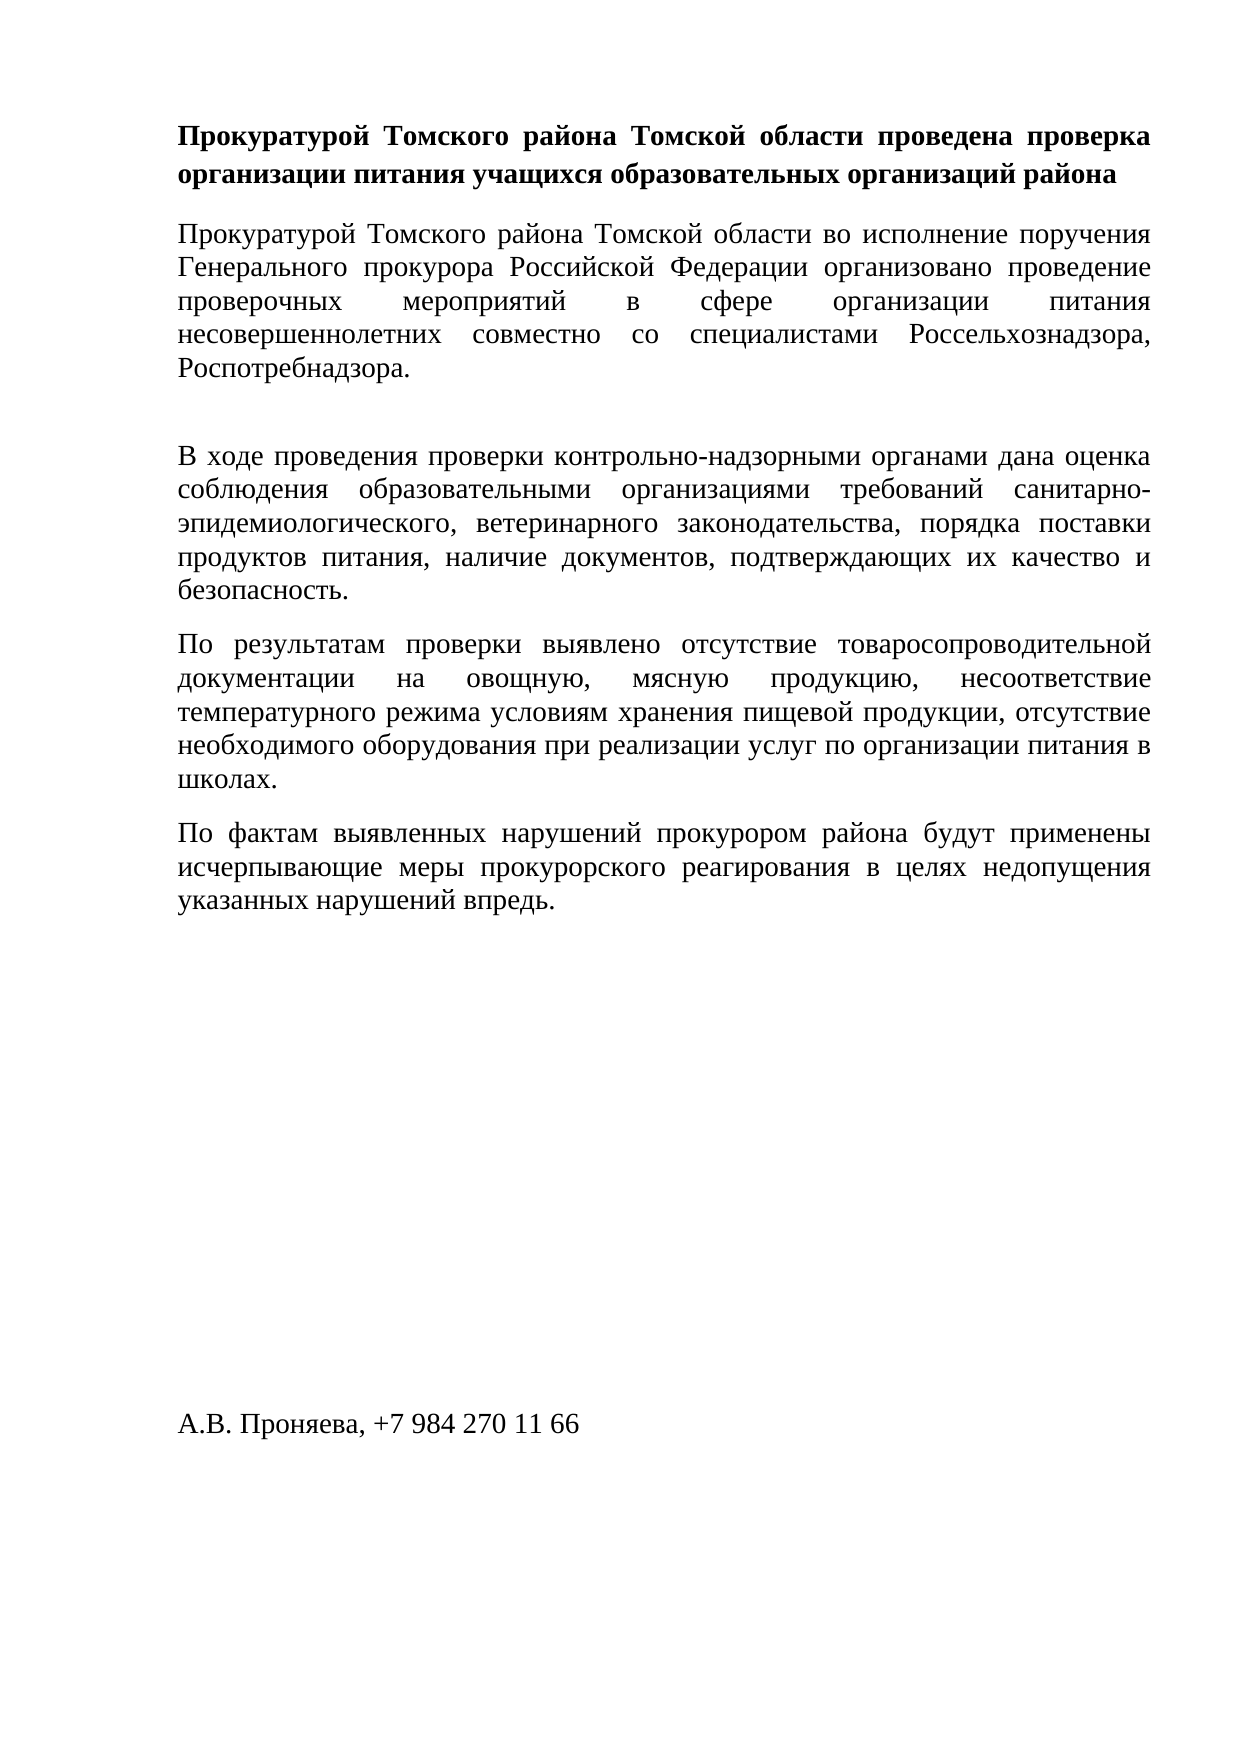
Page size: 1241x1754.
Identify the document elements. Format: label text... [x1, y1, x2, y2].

text Прокуратурой Томского района Томской области во исполнение поручения Генерального прокурора Российской Федерации организовано проведение проверочных мероприятий в сфере организации питания несовершеннолетних совместно со специалистами Россельхознадзора, Роспотребнадзора. [177, 216, 1152, 384]
text По результатам проверки выявлено отсутствие товаросопроводительной документации на овощную, мясную продукцию, несоответствие температурного режима условиям хранения пищевой продукции, отсутствие необходимого оборудования при реализации услуг по организации питания в школах. [177, 627, 1152, 794]
text В ходе проведения проверки контрольно-надзорными органами дана оценка соблюдения образовательными организациями требований санитарно-эпидемиологического, ветеринарного законодательства, порядка поставки продуктов питания, наличие документов, подтверждающих их качество и безопасность. [177, 438, 1152, 606]
text Прокуратурой Томского района Томской области проведена проверка организации питания учащихся образовательных организаций района [177, 118, 1152, 190]
text По фактам выявленных нарушений прокурором района будут применены исчерпывающие меры прокурорского реагирования в целях недопущения указанных нарушений впредь. [177, 815, 1152, 916]
text А.В. Проняева, +7 984 270 11 66 [177, 1407, 1152, 1440]
